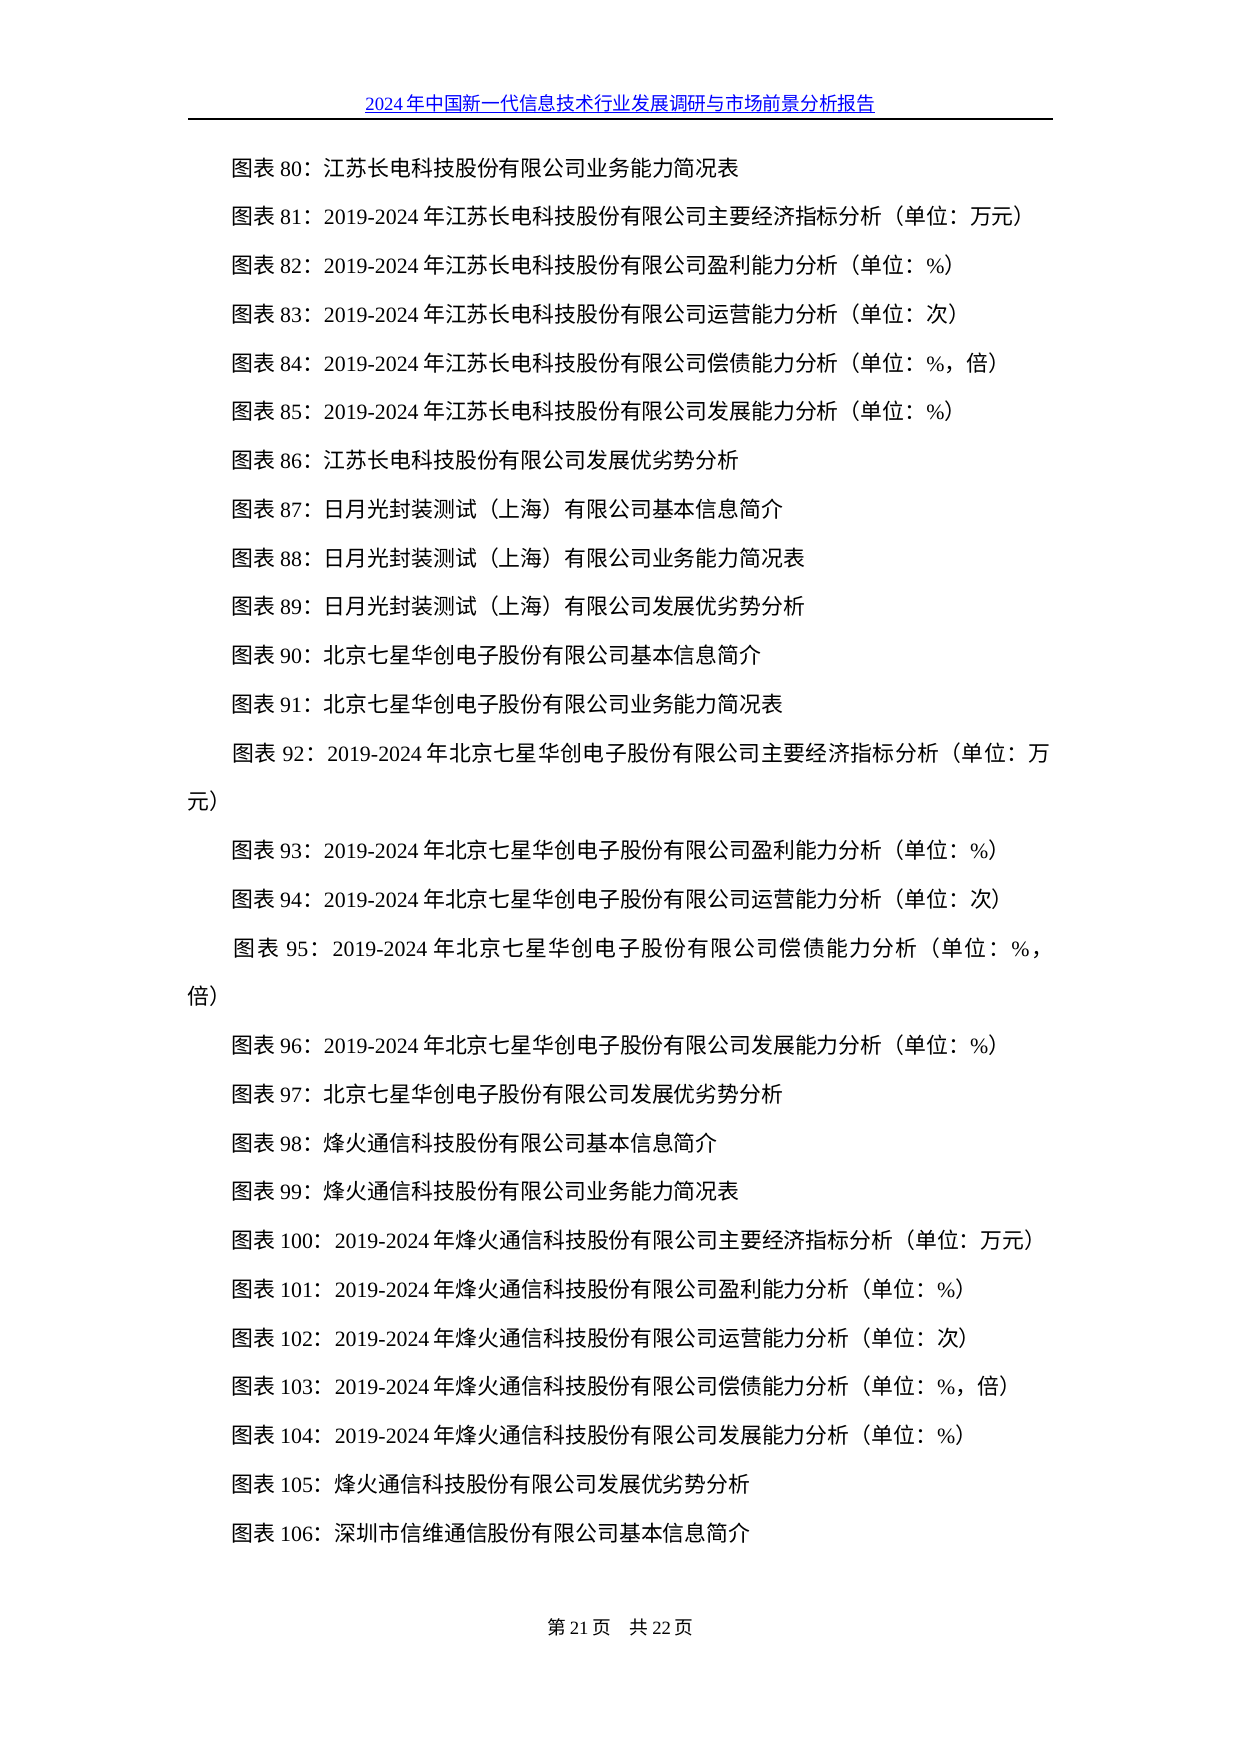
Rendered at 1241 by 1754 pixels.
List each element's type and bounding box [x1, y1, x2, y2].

text [187, 150, 1053, 1548]
